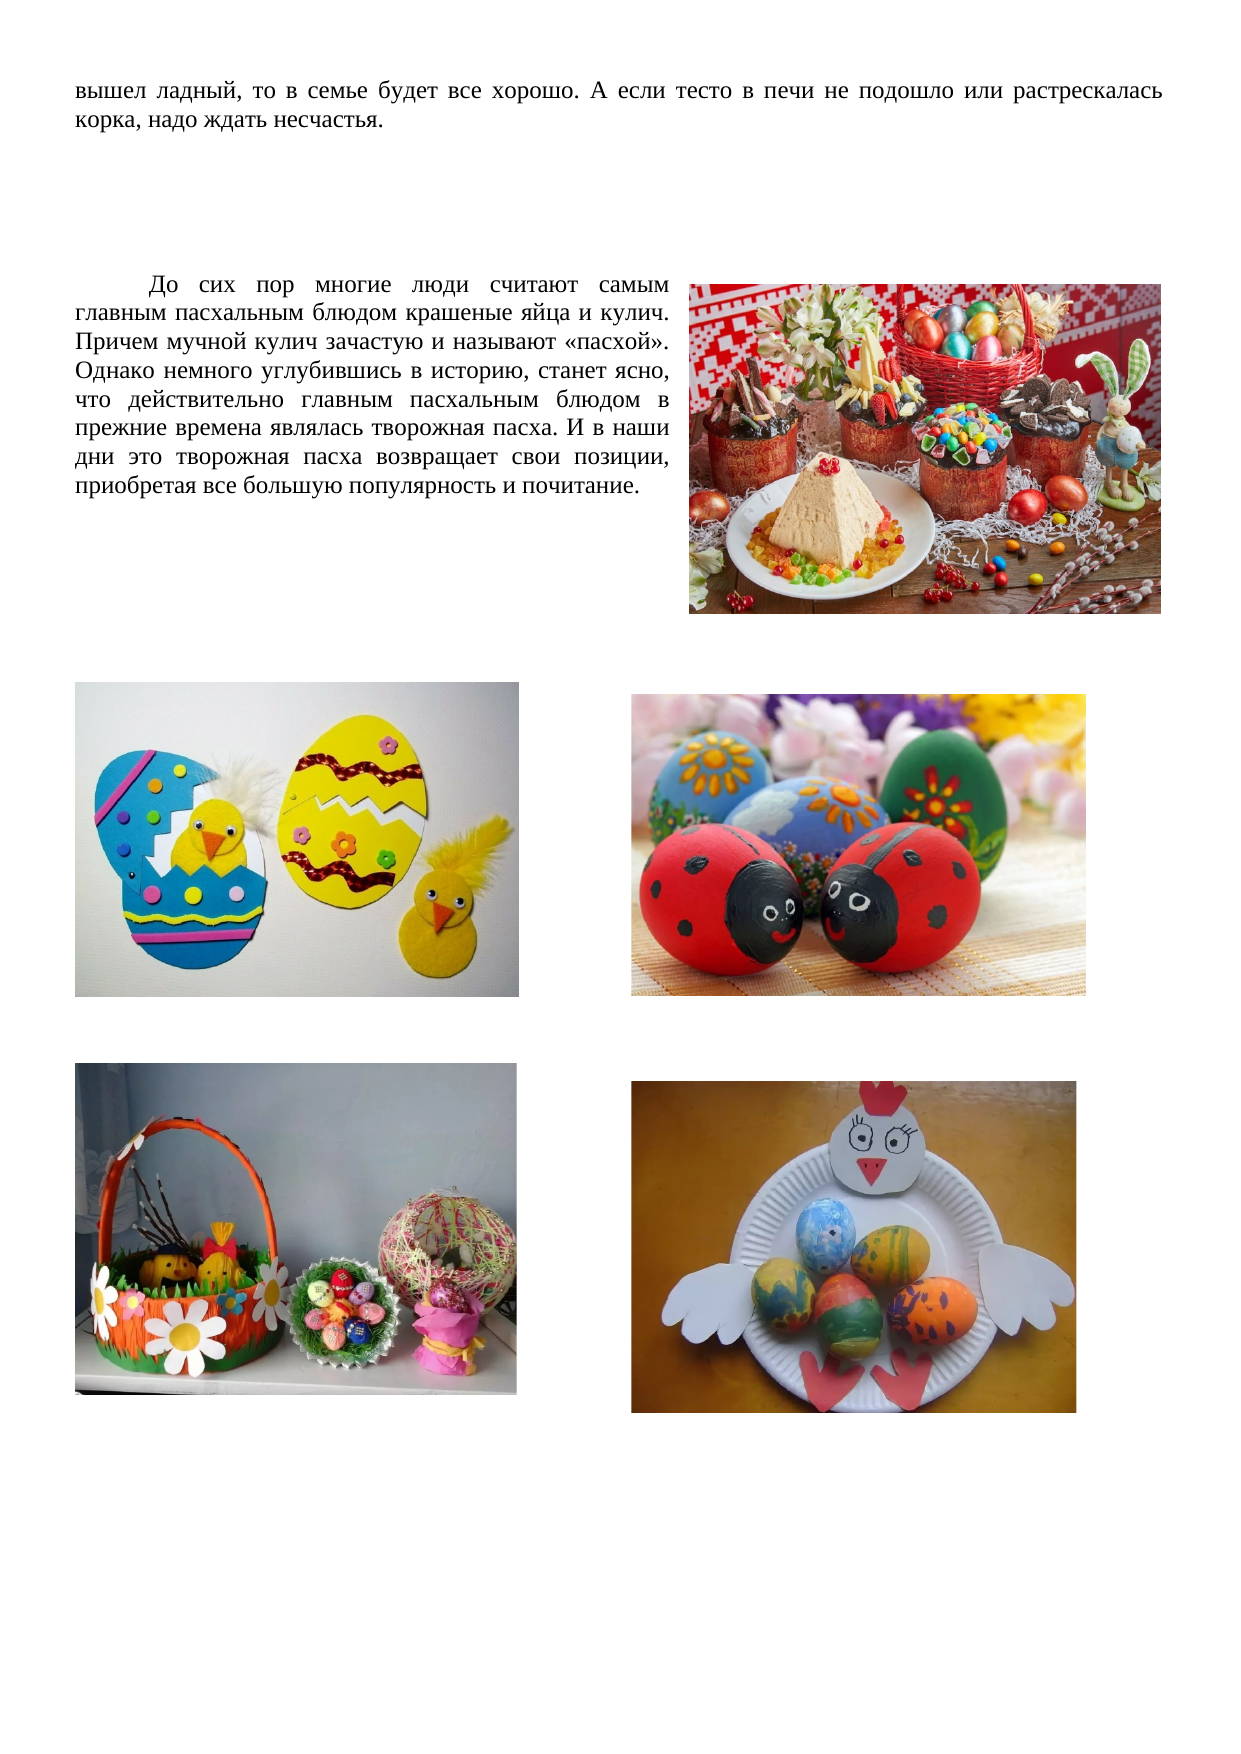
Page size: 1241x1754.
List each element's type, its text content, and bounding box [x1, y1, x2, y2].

picture [75, 682, 519, 997]
picture [631, 1081, 1077, 1413]
picture [75, 1063, 517, 1395]
text До сих пор многие люди считают самым главным пасхальным блюдом крашеные яйца и кулич. Причем мучной кулич зачастую и называют «пасхой». Однако немного углубившись в историю, станет ясно, что действительно главным пасхальным блюдом в прежние времена являлась творожная пасха. И в наши дни это творожная пасха возвращает свои позиции, приобретая все большую популярность и почитание. [75, 269, 1165, 499]
picture [689, 284, 1161, 613]
picture [631, 694, 1086, 994]
